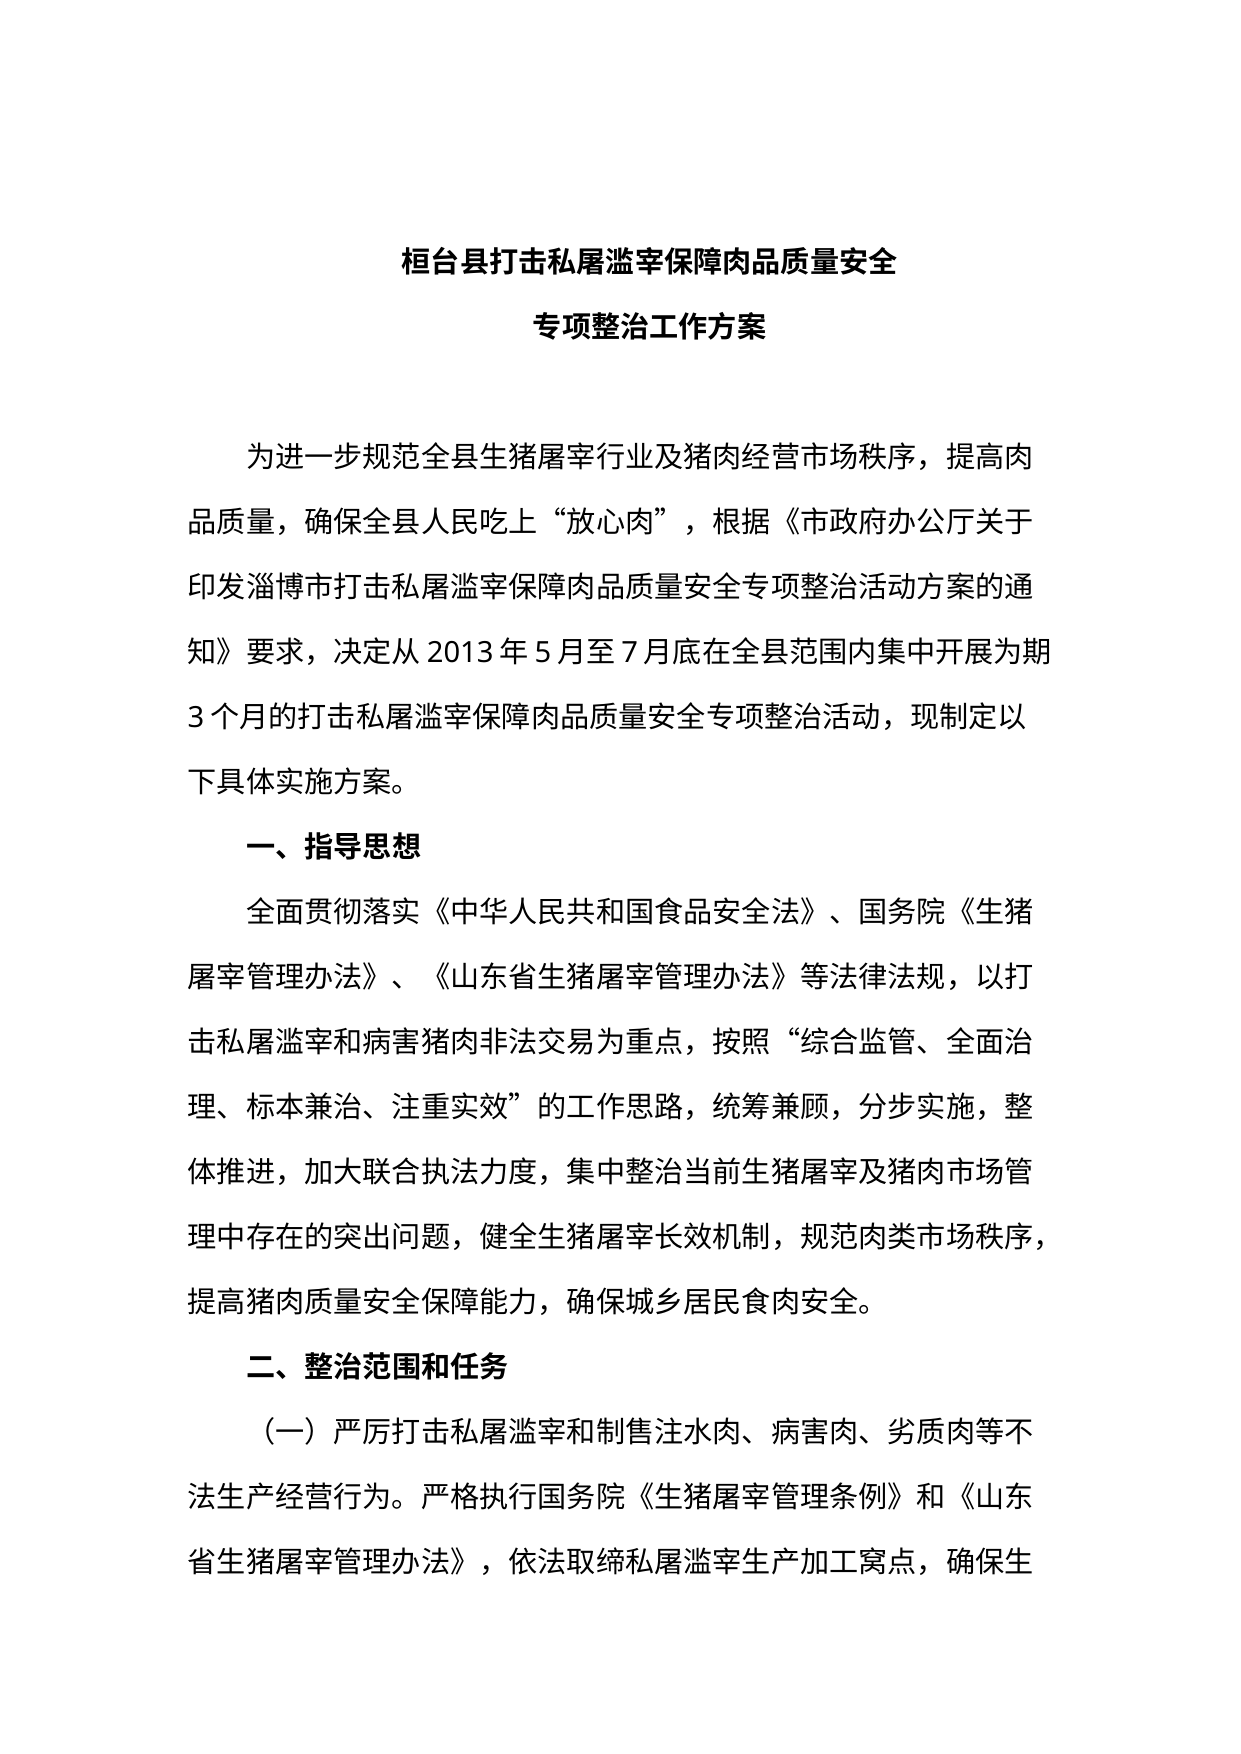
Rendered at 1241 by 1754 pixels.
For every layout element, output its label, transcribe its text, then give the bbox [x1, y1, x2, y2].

text 二、整治范围和任务 [187, 1332, 1053, 1397]
text 一、指导思想 [187, 812, 1053, 877]
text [187, 1397, 1053, 1592]
text 为进一步规范全县生猪屠宰行业及猪肉经营市场秩序，提高肉品质量，确保全县人民吃上“放心肉”，根据《市政府办公厅关于印发淄博市打击私屠滥宰保障肉品质量安全专项整治活动方案的通知》要求，决定从2013年5月至7月底在全县范围内集中开展为期3个月的打击私屠滥宰保障肉品质量安全专项整治活动，现制定以下具体实施方案。 [187, 422, 1053, 812]
text 全面贯彻落实《中华人民共和国食品安全法》、国务院《生猪屠宰管理办法》、《山东省生猪屠宰管理办法》等法律法规，以打击私屠滥宰和病害猪肉非法交易为重点，按照“综合监管、全面治理、标本兼治、注重实效”的工作思路，统筹兼顾，分步实施，整体推进，加大联合执法力度，集中整治当前生猪屠宰及猪肉市场管理中存在的突出问题，健全生猪屠宰长效机制，规范肉类市场秩序，提高猪肉质量安全保障能力，确保城乡居民食肉安全。 [187, 877, 1053, 1332]
text 桓台县打击私屠滥宰保障肉品质量安全 [187, 227, 1053, 292]
text 专项整治工作方案 [187, 292, 1053, 357]
